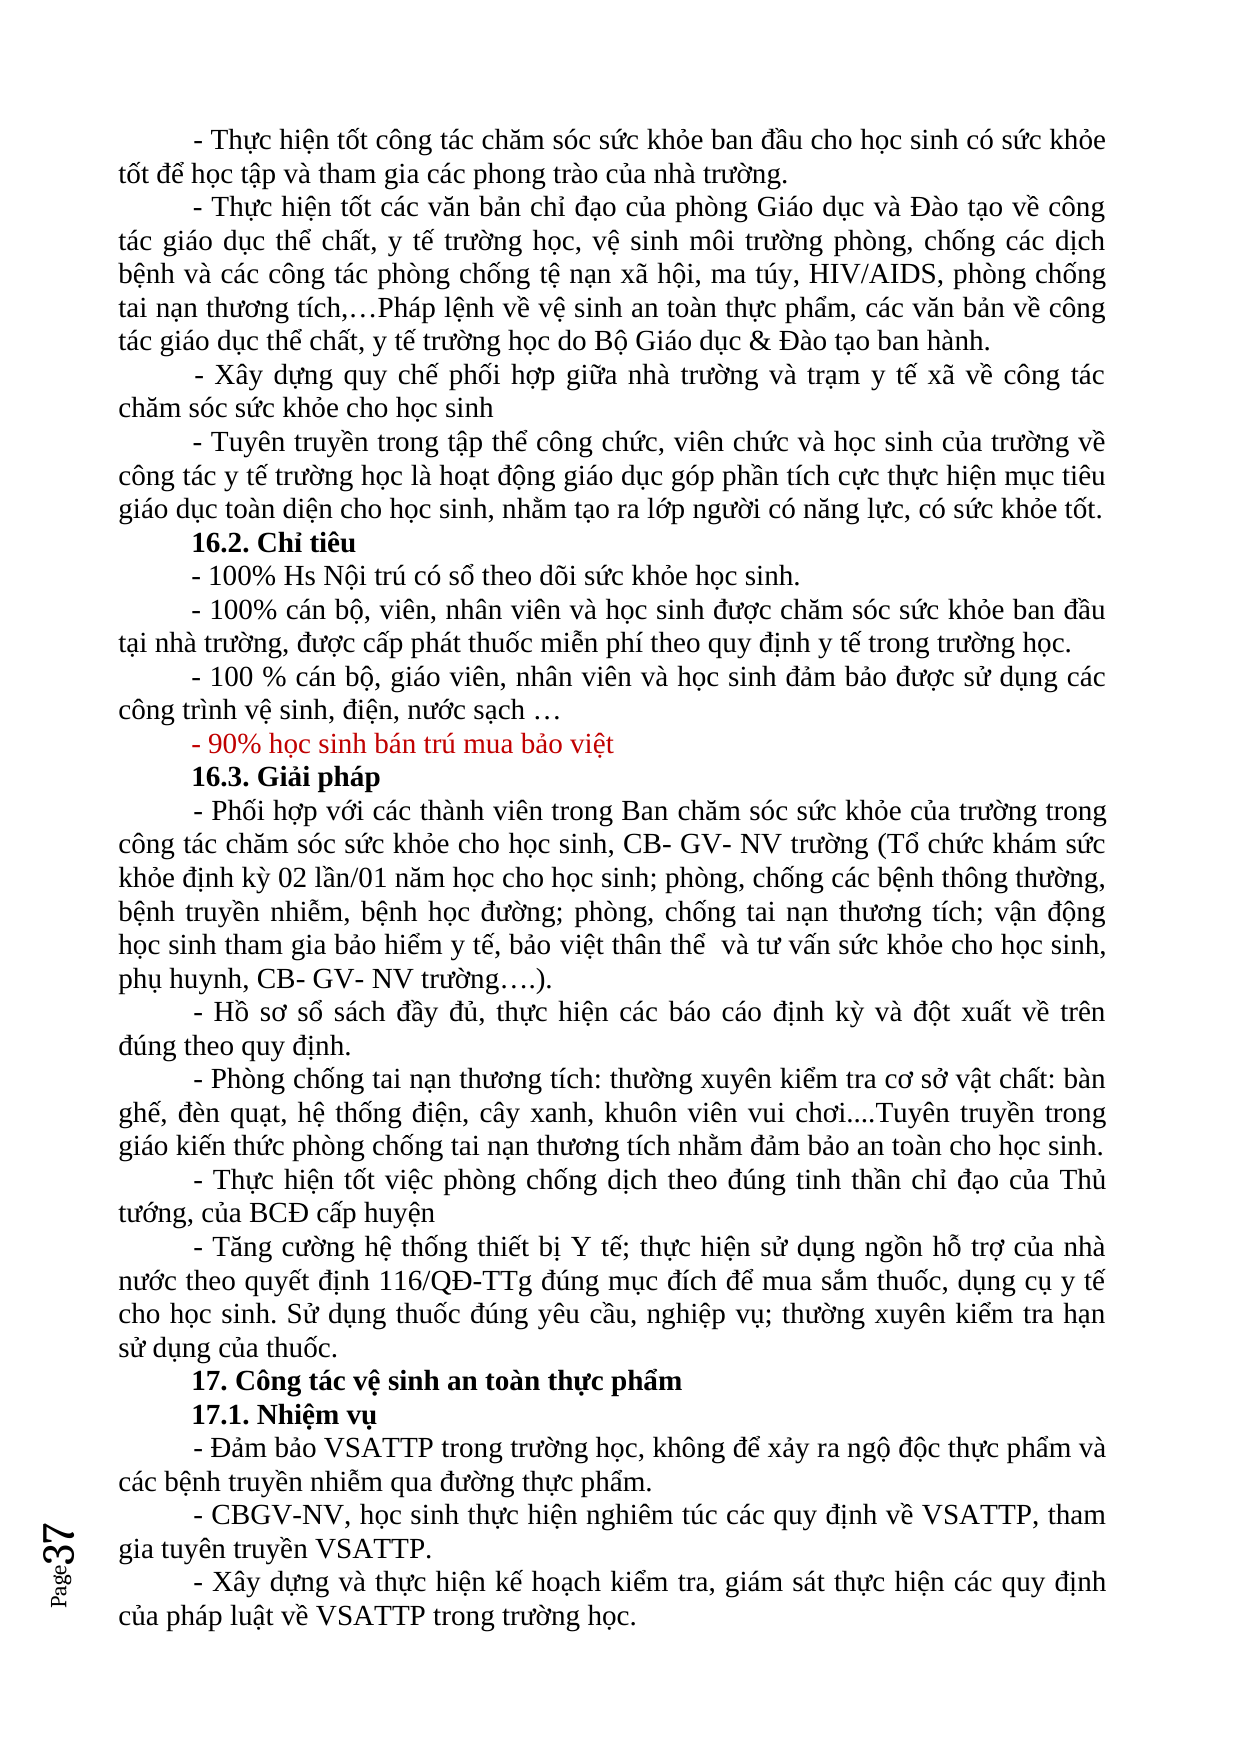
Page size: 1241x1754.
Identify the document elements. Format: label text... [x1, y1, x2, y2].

text - Xây dựng quy chế phối hợp giữa nhà trường và trạm y tế xã về công tác chăm sóc sức khỏe cho học sinh [118, 357, 1107, 424]
text - Thực hiện tốt các văn bản chỉ đạo của phòng Giáo dục và Đào tạo về công tác giáo dục thể chất, y tế trường học, vệ sinh môi trường phòng, chống các dịch bệnh và các công tác phòng chống tệ nạn xã hội, ma túy, HIV/AIDS, phòng chống tai nạn thương tích,…Pháp lệnh về vệ sinh an toàn thực phẩm, các văn bản về công tác giáo dục thể chất, y tế trường học do Bộ Giáo dục & Đào tạo ban hành. [118, 189, 1107, 357]
text - Hồ sơ sổ sách đầy đủ, thực hiện các báo cáo định kỳ và đột xuất về trên đúng theo quy định. [118, 994, 1107, 1061]
text - Thực hiện tốt công tác chăm sóc sức khỏe ban đầu cho học sinh có sức khỏe tốt để học tập và tham gia các phong trào của nhà trường. [118, 122, 1107, 189]
text 17. Công tác vệ sinh an toàn thực phẩm [118, 1363, 1107, 1397]
text 16.3. Giải pháp [118, 759, 1107, 793]
text - 100% Hs Nội trú có sổ theo dõi sức khỏe học sinh. [118, 558, 1107, 592]
text 16.2. Chỉ tiêu [118, 525, 1107, 558]
text - Tuyên truyền trong tập thể công chức, viên chức và học sinh của trường về công tác y tế trường học là hoạt động giáo dục góp phần tích cực thực hiện mục tiêu giáo dục toàn diện cho học sinh, nhằm tạo ra lớp người có năng lực, có sức khỏe tốt. [118, 424, 1107, 525]
text - Xây dựng và thực hiện kế hoạch kiểm tra, giám sát thực hiện các quy định của pháp luật về VSATTP trong trường học. [118, 1564, 1107, 1632]
text - Phối hợp với các thành viên trong Ban chăm sóc sức khỏe của trường trong công tác chăm sóc sức khỏe cho học sinh, CB- GV- NV trường (Tổ chức khám sức khỏe định kỳ 02 lần/01 năm học cho học sinh; phòng, chống các bệnh thông thường, bệnh truyền nhiễm, bệnh học đường; phòng, chống tai nạn thương tích; vận động học sinh tham gia bảo hiểm y tế, bảo việt thân thể và tư vấn sức khỏe cho học sinh, phụ huynh, CB- GV- NV trường….). [118, 793, 1107, 994]
text - Tăng cường hệ thống thiết bị Y tế; thực hiện sử dụng ngồn hỗ trợ của nhà nước theo quyết định 116/QĐ-TTg đúng mục đích để mua sắm thuốc, dụng cụ y tế cho học sinh. Sử dụng thuốc đúng yêu cầu, nghiệp vụ; thường xuyên kiểm tra hạn sử dụng của thuốc. [118, 1229, 1107, 1363]
text - Thực hiện tốt việc phòng chống dịch theo đúng tinh thần chỉ đạo của Thủ tướng, của BCĐ cấp huyện [118, 1162, 1107, 1229]
text - CBGV-NV, học sinh thực hiện nghiêm túc các quy định về VSATTP, tham gia tuyên truyền VSATTP. [118, 1497, 1107, 1564]
text - 100% cán bộ, viên, nhân viên và học sinh được chăm sóc sức khỏe ban đầu tại nhà trường, được cấp phát thuốc miễn phí theo quy định y tế trong trường học. [118, 592, 1107, 659]
text 17.1. Nhiệm vụ [118, 1397, 1107, 1430]
text - Đảm bảo VSATTP trong trường học, không để xảy ra ngộ độc thực phẩm và các bệnh truyền nhiễm qua đường thực phẩm. [118, 1430, 1107, 1497]
text - 100 % cán bộ, giáo viên, nhân viên và học sinh đảm bảo được sử dụng các công trình vệ sinh, điện, nước sạch … [118, 659, 1107, 726]
text - 90% học sinh bán trú mua bảo việt [118, 726, 1107, 759]
text - Phòng chống tai nạn thương tích: thường xuyên kiểm tra cơ sở vật chất: bàn ghế, đèn quạt, hệ thống điện, cây xanh, khuôn viên vui chơi....Tuyên truyền trong giáo kiến thức phòng chống tai nạn thương tích nhằm đảm bảo an toàn cho học sinh. [118, 1061, 1107, 1162]
